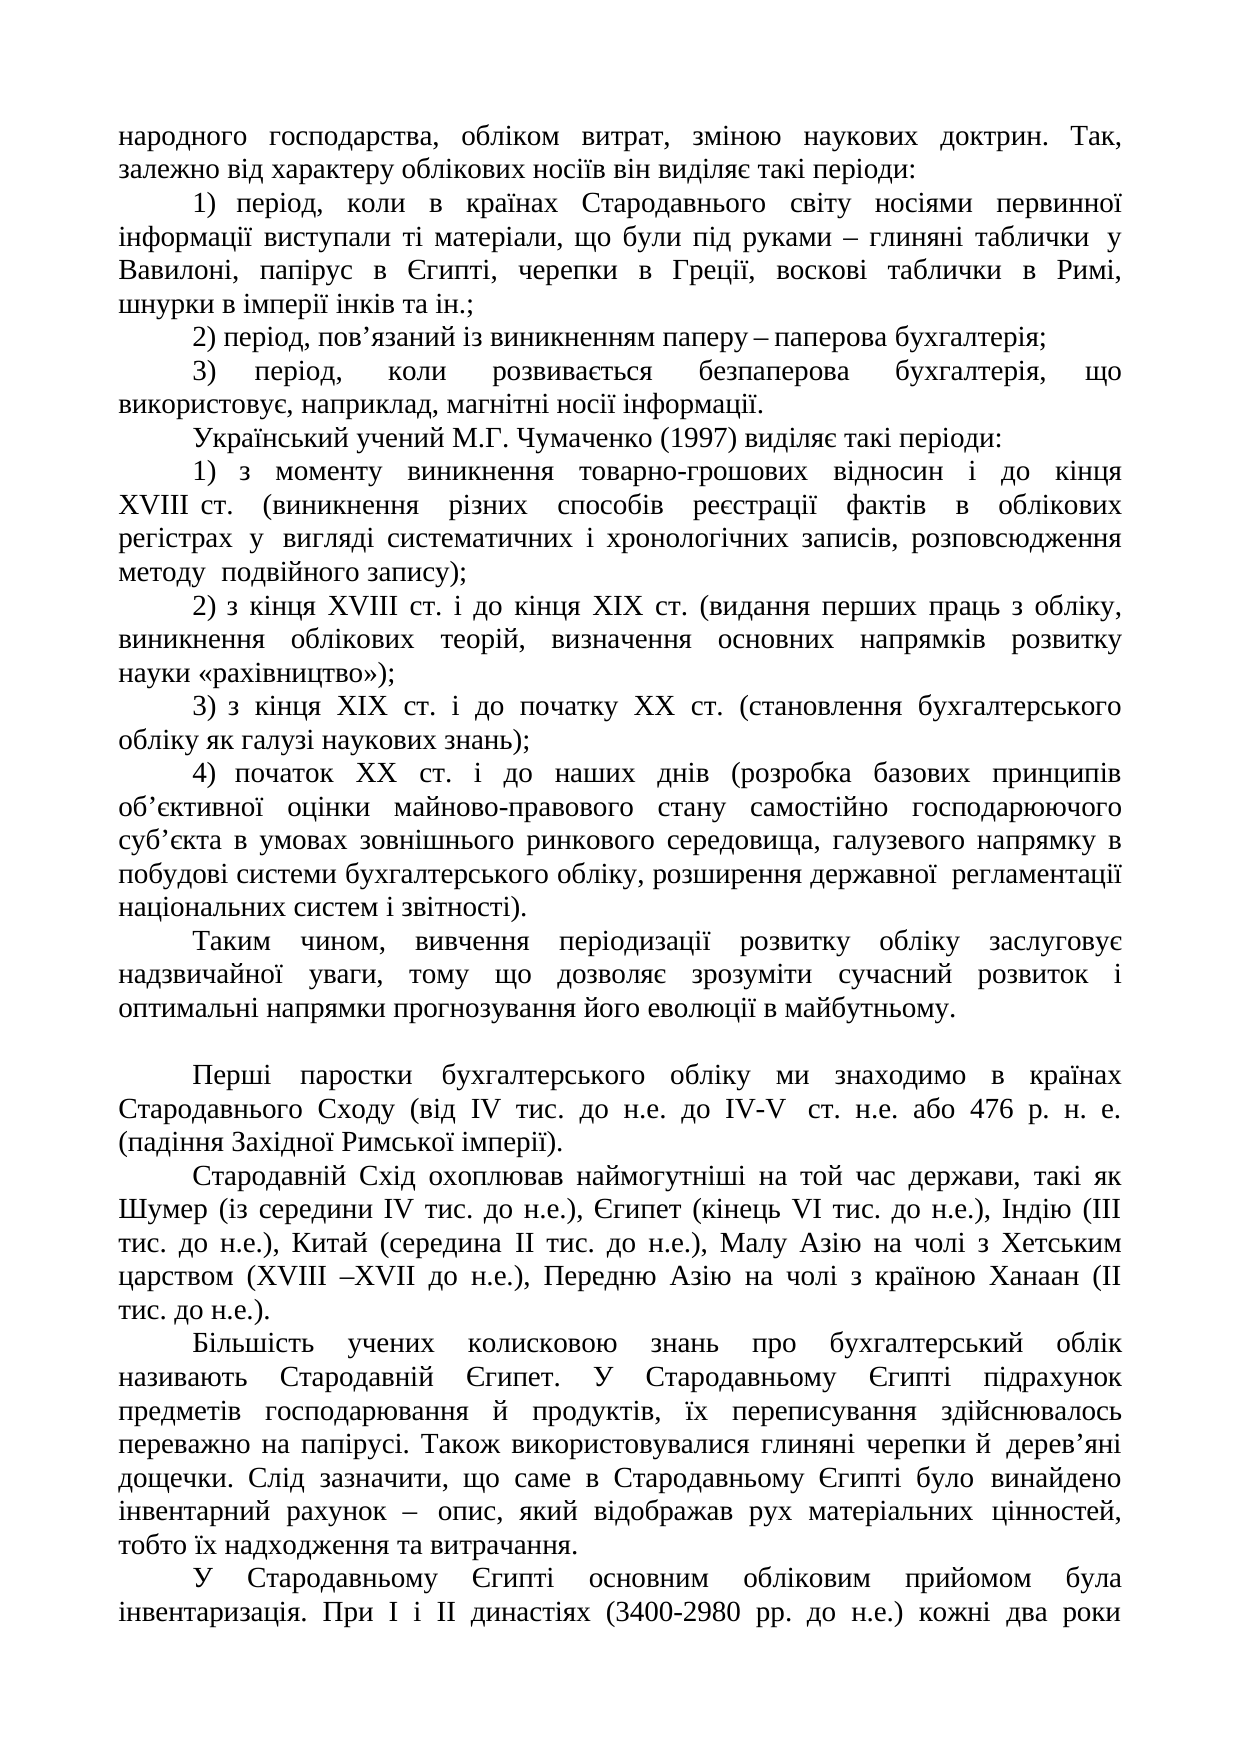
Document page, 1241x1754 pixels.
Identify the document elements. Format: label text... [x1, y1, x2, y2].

text 4) початок XX ст. і до наших днів (розробка базових принципів об’єктивної оцінки майново-правового стану самостійно господарюючого суб’єкта в умовах зовнішнього ринкового середовища, галузевого напрямку в побудові системи бухгалтерського обліку, розширення державної регламентації національних систем і звітності). [118, 755, 1122, 923]
text Перші паростки бухгалтерського обліку ми знаходимо в країнах Стародавнього Сходу (від IV тис. до н.е. до IV-V ст. н.е. або 476 р. н. е. (падіння Західної Римської імперії). [118, 1057, 1122, 1158]
text Таким чином, вивчення періодизації розвитку обліку заслуговує надзвичайної уваги, тому що дозволяє зрозуміти сучасний розвиток і оптимальні напрямки прогнозування його еволюції в майбутньому. [118, 923, 1122, 1024]
text 1) період, коли в країнах Стародавнього світу носіями первинної інформації виступали ті матеріали, що були під руками – глиняні таблички у Вавилоні, папірус в Єгипті, черепки в Греції, воскові таблички в Римі, шнурки в імперії інків та ін.; [118, 185, 1122, 319]
text 1) з моменту виникнення товарно-грошових відносин і до кінця XVIII ст. (виникнення різних способів реєстрації фактів в облікових регістрах у вигляді систематичних і хронологічних записів, розповсюдження методу подвійного запису); [118, 453, 1122, 588]
text Стародавній Схід охоплював наймогутніші на той час держави, такі як Шумер (із середини IV тис. до н.е.), Єгипет (кінець VI тис. до н.е.), Індію (III тис. до н.е.), Китай (середина II тис. до н.е.), Малу Азію на чолі з Хетським царством (XVIII –XVII до н.е.), Передню Азію на чолі з країною Ханаан (II тис. до н.е.). [118, 1158, 1122, 1326]
text 3) з кінця XIX ст. і до початку XX ст. (становлення бухгалтерського обліку як галузі наукових знань); [118, 688, 1122, 755]
text 2) період, пов’язаний із виникненням паперу – паперова бухгалтерія; [118, 319, 1122, 353]
text 2) з кінця XVIII ст. і до кінця XIX ст. (видання перших праць з обліку, виникнення облікових теорій, визначення основних напрямків розвитку науки «рахівництво»); [118, 588, 1122, 688]
text Український учений М.Г. Чумаченко (1997) виділяє такі періоди: [118, 420, 1122, 453]
text 3) період, коли розвивається безпаперова бухгалтерія, що використовує, наприклад, магнітні носії інформації. [118, 353, 1122, 420]
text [118, 1560, 1122, 1627]
text Більшість учених колисковою знань про бухгалтерський облік називають Стародавній Єгипет. У Стародавньому Єгипті підрахунок предметів господарювання й продуктів, їх переписування здійснювалось переважно на папірусі. Також використовувалися глиняні черепки й дерев’яні дощечки. Слід зазначити, що саме в Стародавньому Єгипті було винайдено інвентарний рахунок – опис, який відображав рух матеріальних цінностей, тобто їх надходження та витрачання. [118, 1326, 1122, 1560]
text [118, 118, 1122, 185]
